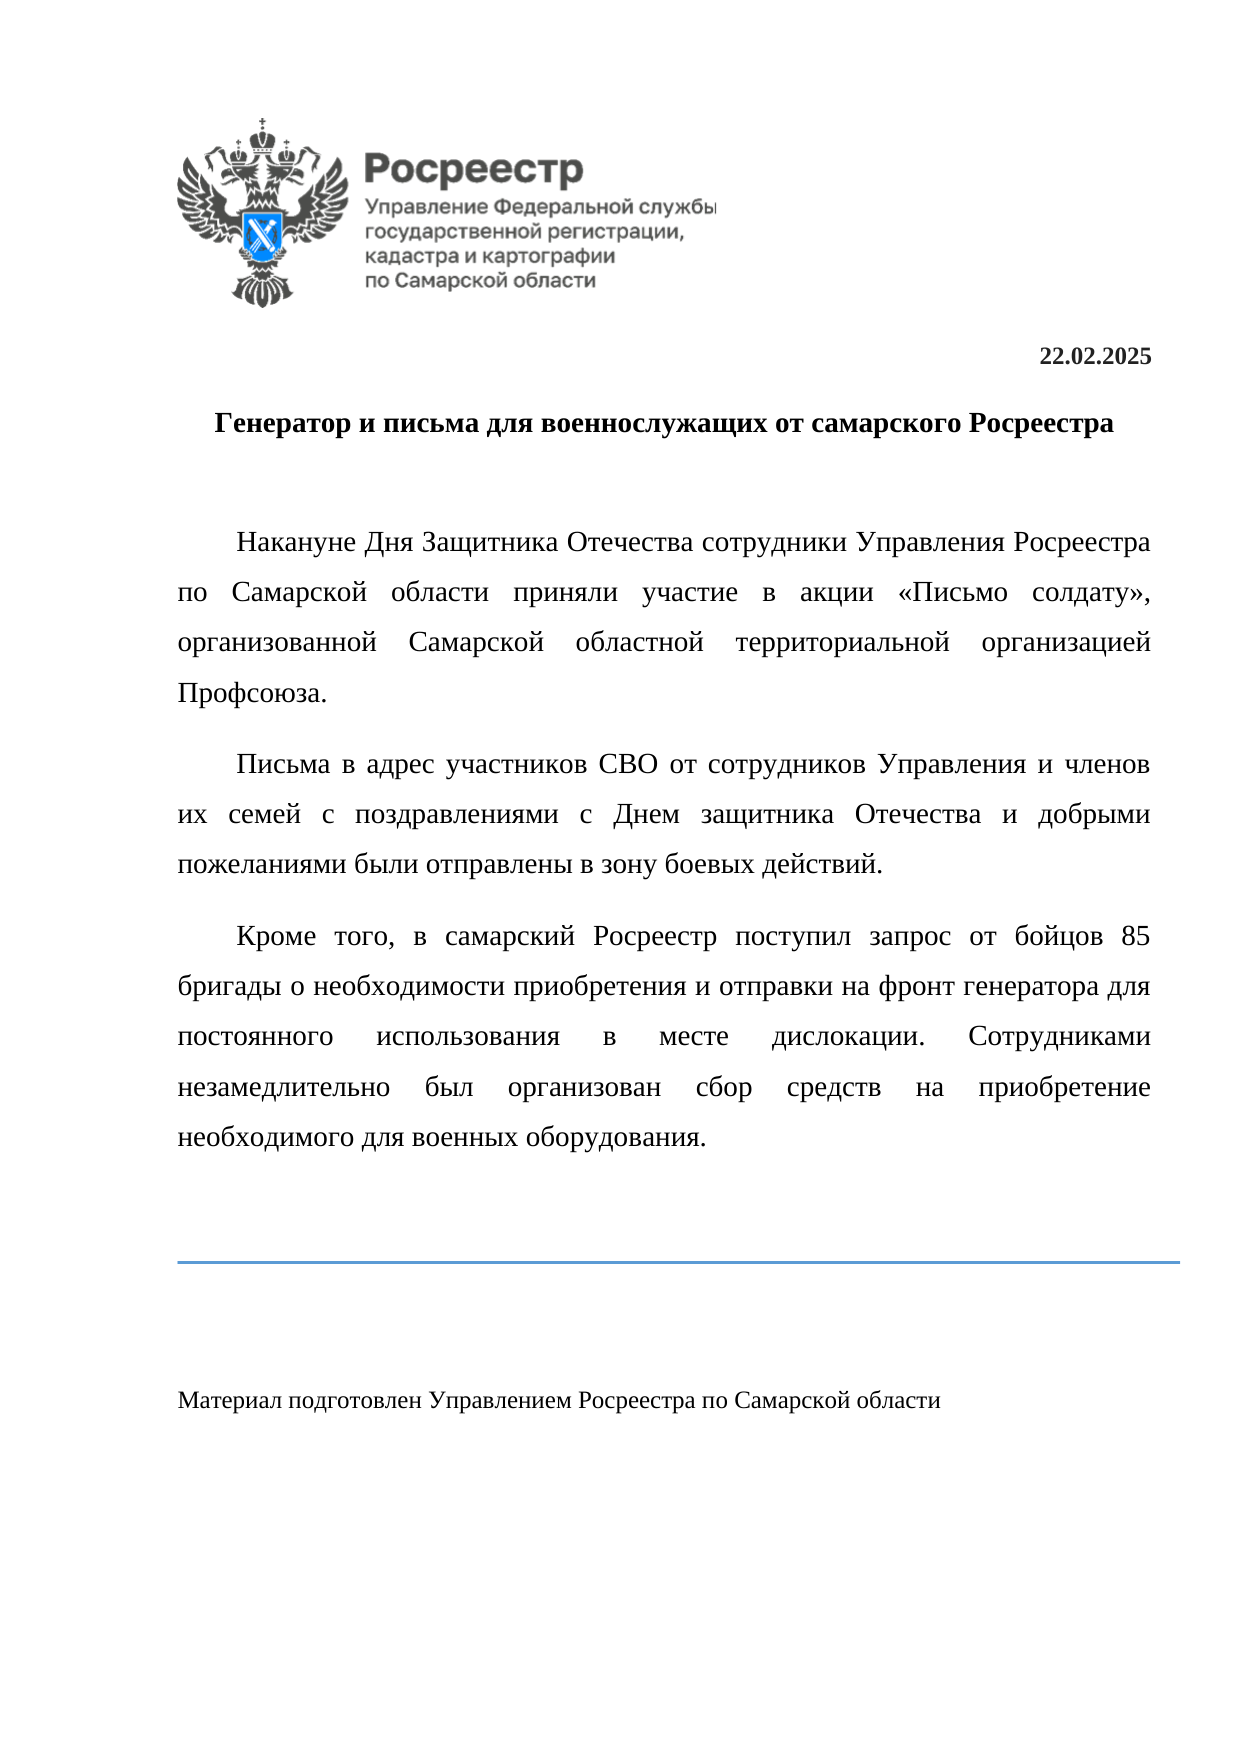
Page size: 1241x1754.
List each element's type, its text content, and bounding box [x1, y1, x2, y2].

text Накануне Дня Защитника Отечества сотрудники Управления Росреестра по Самарской области приняли участие в акции «Письмо солдату», организованной Самарской областной территориальной организацией Профсоюза. [177, 524, 1152, 708]
text Материал подготовлен Управлением Росреестра по Самарской области [177, 1386, 1152, 1414]
text Письма в адрес участников СВО от сотрудников Управления и членов их семей с поздравлениями с Днем защитника Отечества и добрыми пожеланиями были отправлены в зону боевых действий. [177, 746, 1152, 880]
picture [177, 118, 717, 308]
text Генератор и письма для военнослужащих от самарского Росреестра [177, 405, 1152, 439]
text 22.02.2025 [177, 341, 1152, 370]
text Кроме того, в самарский Росреестр поступил запрос от бойцов 85 бригады о необходимости приобретения и отправки на фронт генератора для постоянного использования в месте дислокации. Сотрудниками незамедлительно был организован сбор средств на приобретение необходимого для военных оборудования. [177, 918, 1152, 1152]
